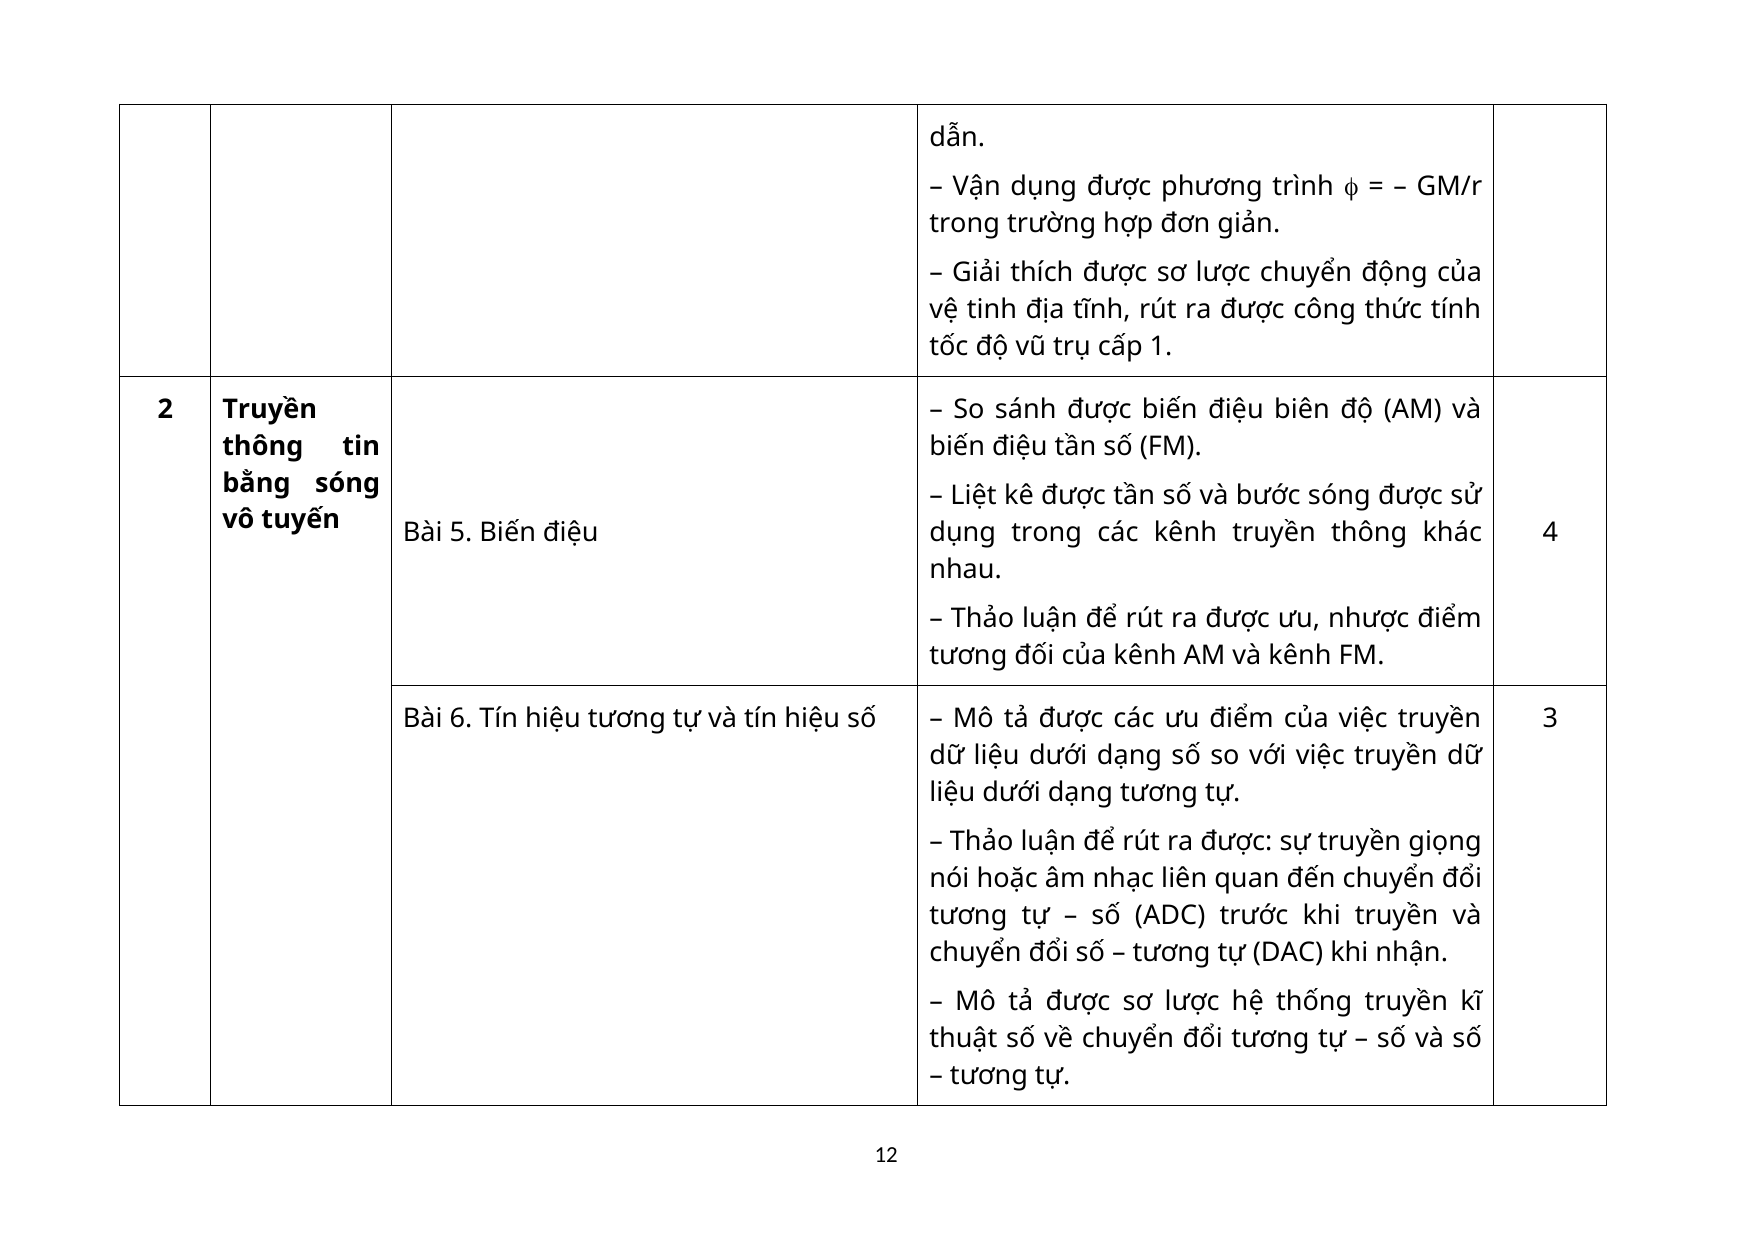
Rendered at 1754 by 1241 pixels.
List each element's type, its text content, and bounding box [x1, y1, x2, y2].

table_cell Bài 6. Tín hiệu tương tự và tín hiệu số [392, 686, 917, 1105]
table_cell 2 [120, 377, 210, 1105]
table_cell Bài 5. Biến điệu [392, 377, 917, 685]
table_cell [918, 105, 1493, 376]
table_cell – Mô tả được các ưu điểm của việc truyền dữ liệu dưới dạng số so với việc truyền dữ liệu dưới dạng tương tự. – Thảo luận để rút ra được: sự truyền giọng nói hoặc âm nhạc liên quan đến chuyển đổi tương tự – số (ADC) trước khi truyền và chuyển đổi số – tương tự (DAC) khi nhận. – Mô tả được sơ lược hệ thống truyền kĩ thuật số về chuyển đổi tương tự – số và số – tương tự. [918, 686, 1493, 1105]
table_cell Truyền thông tin bằng sóng vô tuyến [211, 377, 391, 1105]
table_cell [392, 105, 917, 376]
table_cell 4 [1494, 105, 1606, 376]
table_cell 3 [1494, 686, 1606, 1105]
table_cell 4 [1494, 377, 1606, 685]
table_cell – So sánh được biến điệu biên độ (AM) và biến điệu tần số (FM). – Liệt kê được tần số và bước sóng được sử dụng trong các kênh truyền thông khác nhau. – Thảo luận để rút ra được ưu, nhược điểm tương đối của kênh AM và kênh FM. [918, 377, 1493, 685]
